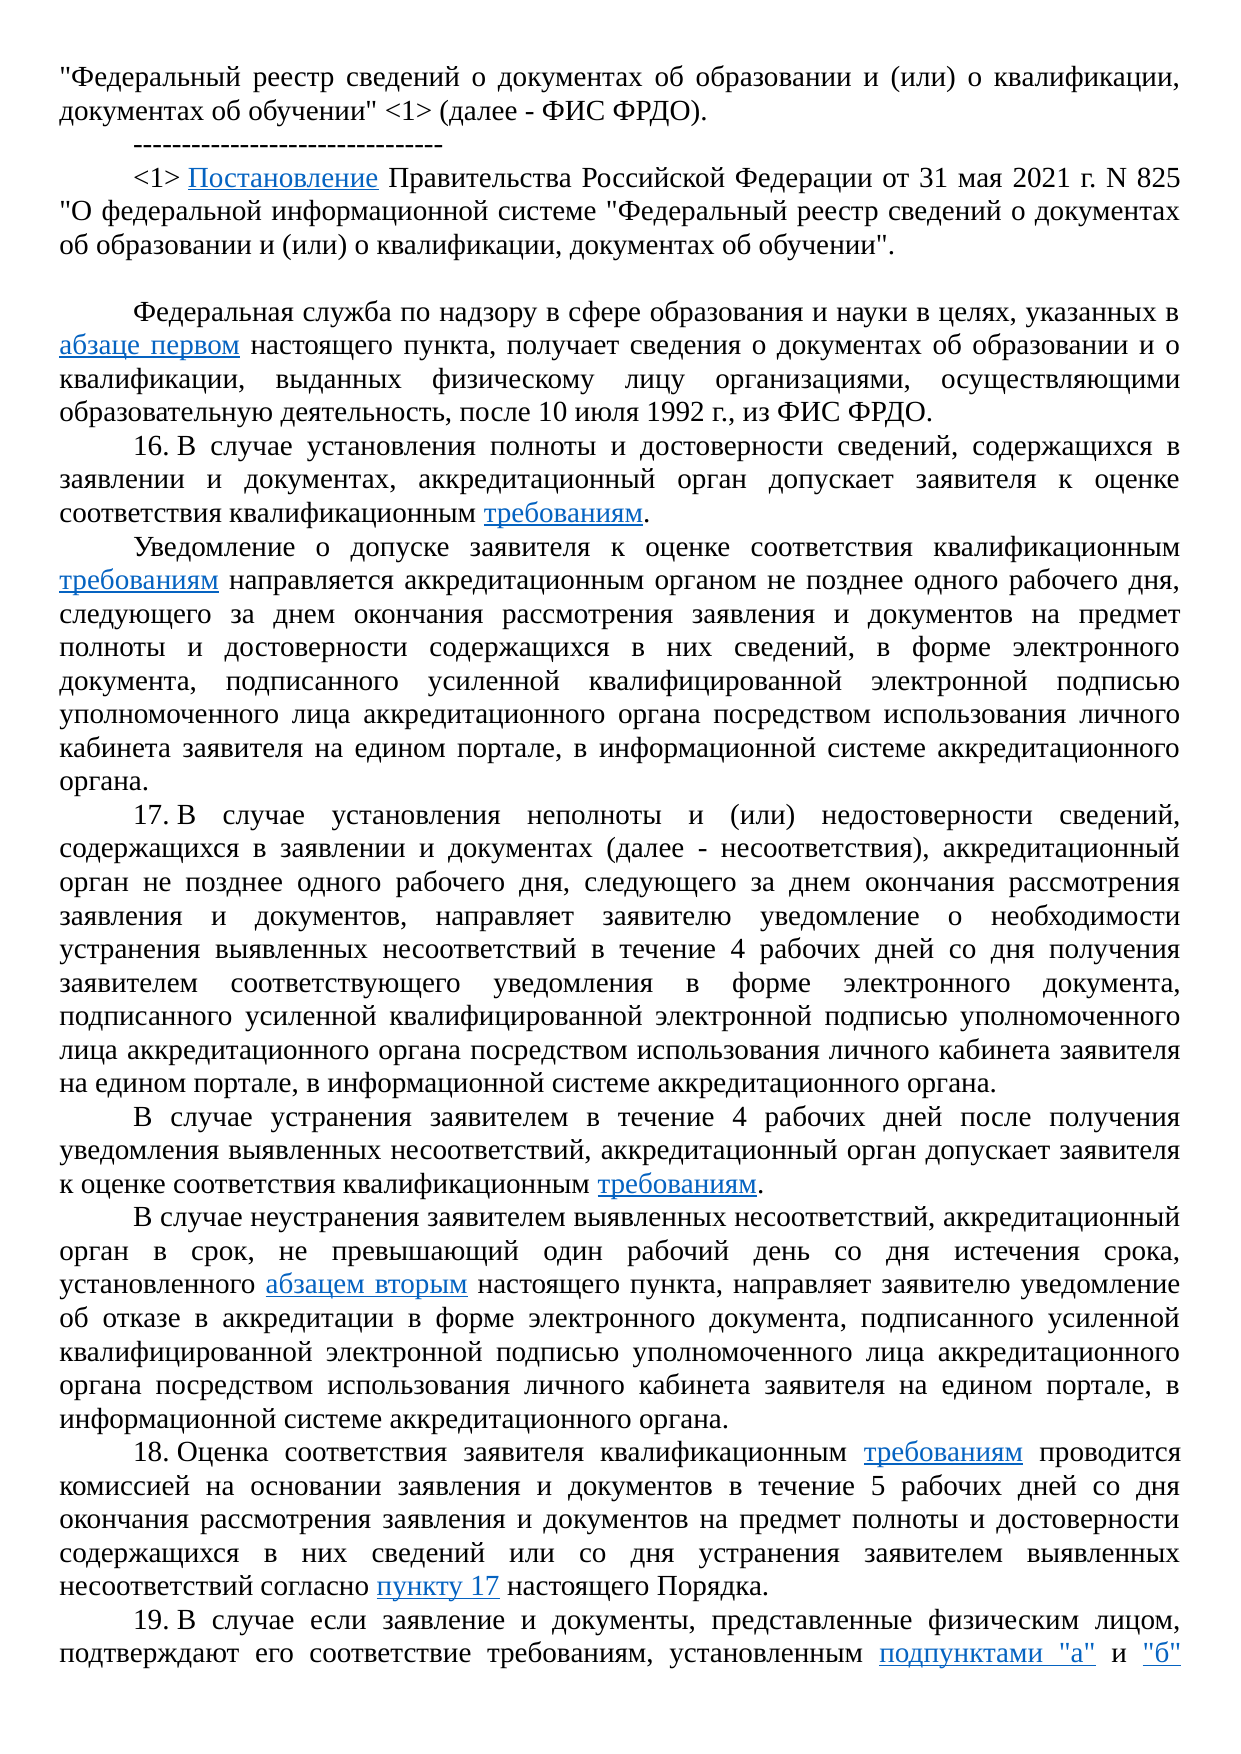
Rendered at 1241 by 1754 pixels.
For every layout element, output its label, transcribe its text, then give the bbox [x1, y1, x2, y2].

text <1> Постановление Правительства Российской Федерации от 31 мая 2021 г. N 825 "О федеральной информационной системе "Федеральный реестр сведений о документах об образовании и (или) о квалификации, документах об обучении". [59, 160, 1181, 260]
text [59, 59, 1181, 126]
text 16. В случае установления полноты и достоверности сведений, содержащихся в заявлении и документах, аккредитационный орган допускает заявителя к оценке соответствия квалификационным требованиям. [59, 428, 1181, 529]
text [59, 1602, 1181, 1669]
text Уведомление о допуске заявителя к оценке соответствия квалификационным требованиям направляется аккредитационным органом не позднее одного рабочего дня, следующего за днем окончания рассмотрения заявления и документов на предмет полноты и достоверности содержащихся в них сведений, в форме электронного документа, подписанного усиленной квалифицированной электронной подписью уполномоченного лица аккредитационного органа посредством использования личного кабинета заявителя на едином портале, в информационной системе аккредитационного органа. [59, 529, 1181, 797]
text -------------------------------- [59, 126, 1181, 160]
text 18. Оценка соответствия заявителя квалификационным требованиям проводится комиссией на основании заявления и документов в течение 5 рабочих дней со дня окончания рассмотрения заявления и документов на предмет полноты и достоверности содержащихся в них сведений или со дня устранения заявителем выявленных несоответствий согласно пункту 17 настоящего Порядка. [59, 1434, 1181, 1602]
text Федеральная служба по надзору в сфере образования и науки в целях, указанных в абзаце первом настоящего пункта, получает сведения о документах об образовании и о квалификации, выданных физическому лицу организациями, осуществляющими образовательную деятельность, после 10 июля 1992 г., из ФИС ФРДО. [59, 294, 1181, 428]
text В случае неустранения заявителем выявленных несоответствий, аккредитационный орган в срок, не превышающий один рабочий день со дня истечения срока, установленного абзацем вторым настоящего пункта, направляет заявителю уведомление об отказе в аккредитации в форме электронного документа, подписанного усиленной квалифицированной электронной подписью уполномоченного лица аккредитационного органа посредством использования личного кабинета заявителя на едином портале, в информационной системе аккредитационного органа. [59, 1199, 1181, 1434]
text 17. В случае установления неполноты и (или) недостоверности сведений, содержащихся в заявлении и документах (далее - несоответствия), аккредитационный орган не позднее одного рабочего дня, следующего за днем окончания рассмотрения заявления и документов, направляет заявителю уведомление о необходимости устранения выявленных несоответствий в течение 4 рабочих дней со дня получения заявителем соответствующего уведомления в форме электронного документа, подписанного усиленной квалифицированной электронной подписью уполномоченного лица аккредитационного органа посредством использования личного кабинета заявителя на едином портале, в информационной системе аккредитационного органа. [59, 797, 1181, 1099]
text В случае устранения заявителем в течение 4 рабочих дней после получения уведомления выявленных несоответствий, аккредитационный орган допускает заявителя к оценке соответствия квалификационным требованиям. [59, 1099, 1181, 1199]
